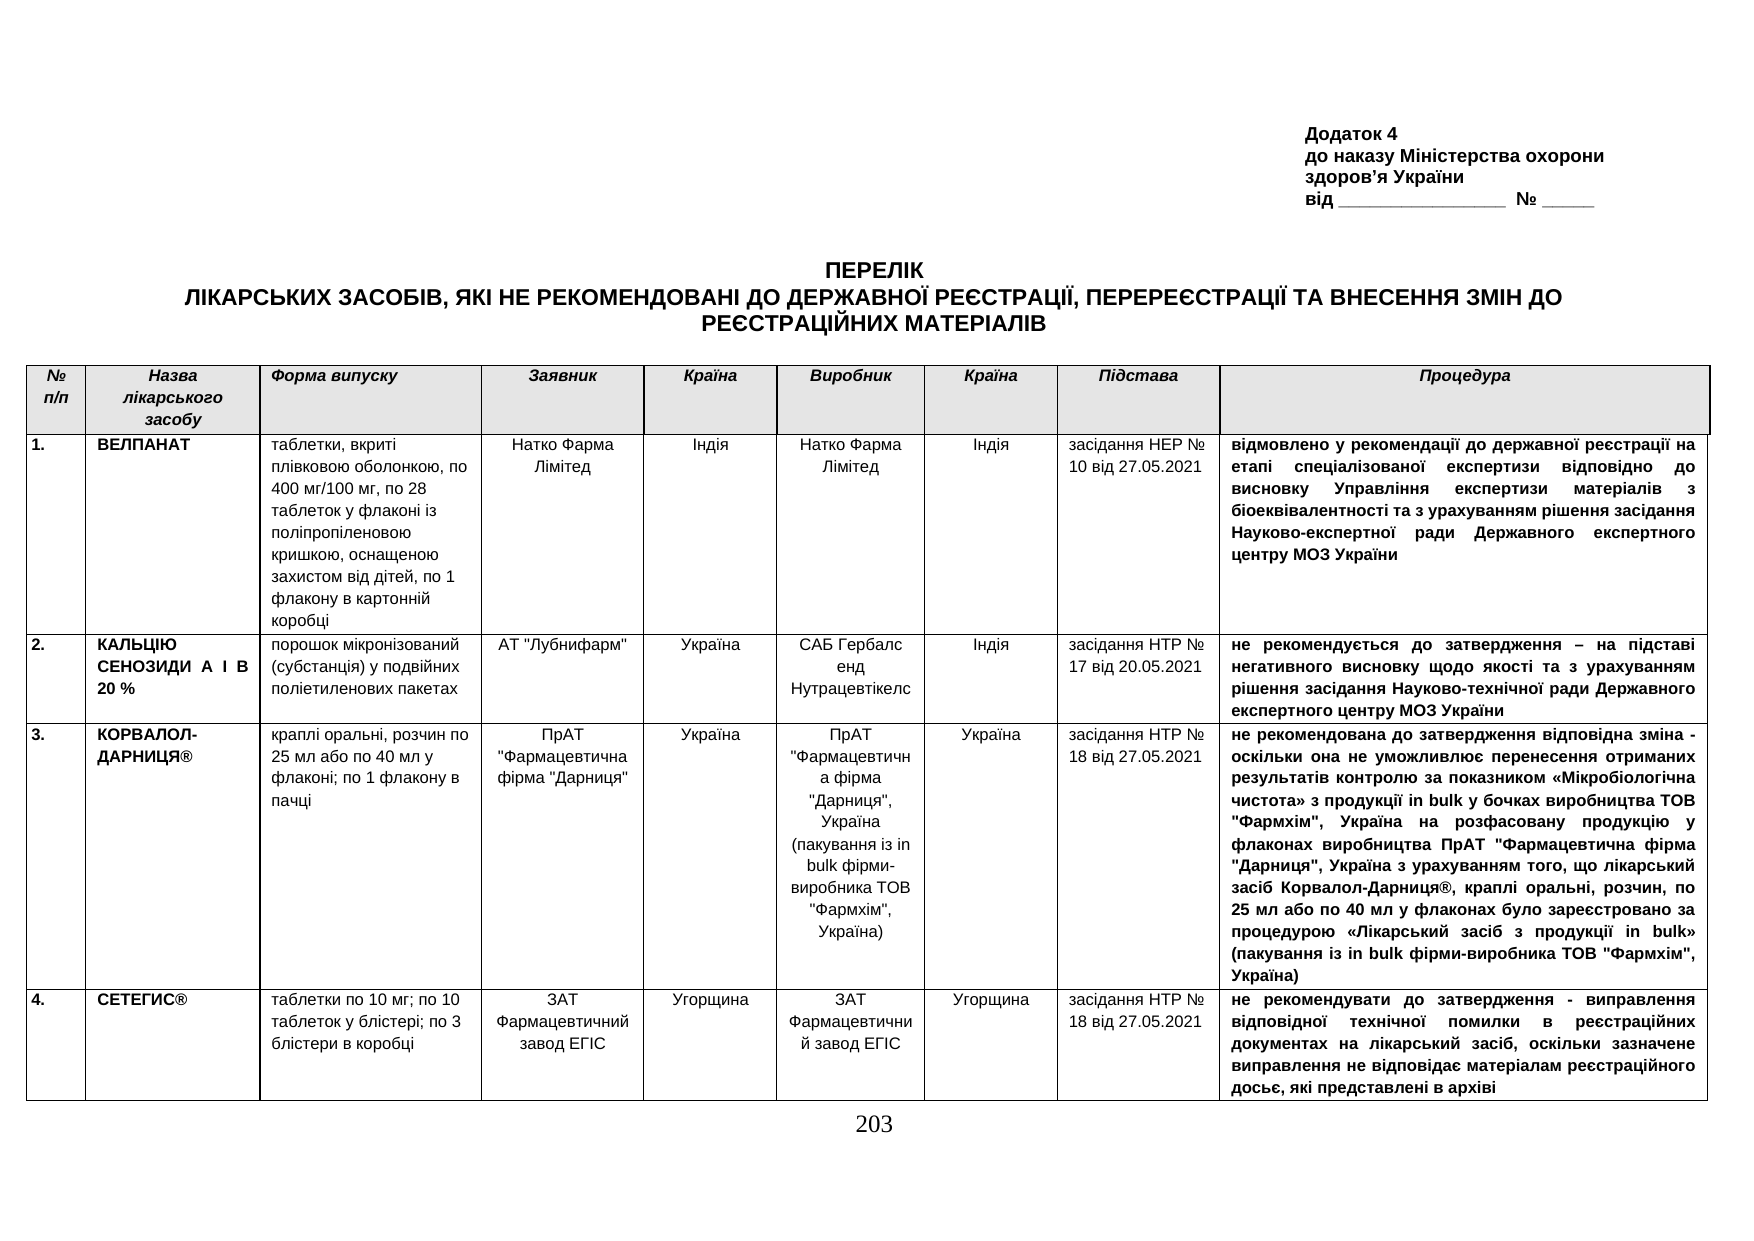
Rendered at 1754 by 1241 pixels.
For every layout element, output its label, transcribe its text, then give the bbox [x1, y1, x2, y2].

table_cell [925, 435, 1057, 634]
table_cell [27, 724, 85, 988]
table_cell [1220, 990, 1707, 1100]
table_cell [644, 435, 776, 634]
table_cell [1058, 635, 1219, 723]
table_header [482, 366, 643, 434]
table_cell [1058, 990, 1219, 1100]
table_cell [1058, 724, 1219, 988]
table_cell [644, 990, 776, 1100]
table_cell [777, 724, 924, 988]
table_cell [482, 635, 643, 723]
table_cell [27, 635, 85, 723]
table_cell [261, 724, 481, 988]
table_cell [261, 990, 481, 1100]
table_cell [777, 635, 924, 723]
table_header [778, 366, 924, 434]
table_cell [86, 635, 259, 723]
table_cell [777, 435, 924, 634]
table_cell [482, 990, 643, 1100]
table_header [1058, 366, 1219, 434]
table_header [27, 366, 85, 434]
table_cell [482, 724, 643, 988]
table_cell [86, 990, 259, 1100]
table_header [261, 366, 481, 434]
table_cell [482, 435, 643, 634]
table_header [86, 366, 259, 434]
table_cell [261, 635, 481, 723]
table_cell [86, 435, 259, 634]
text ЛІКАРСЬКИХ ЗАСОБІВ, ЯКІ НЕ РЕКОМЕНДОВАНІ ДО ДЕРЖАВНОЇ РЕЄСТРАЦІЇ, ПЕРЕРЕЄСТРАЦІЇ ТА ВНЕСЕННЯ ЗМІН ДО РЕЄСТРАЦІЙНИХ МАТЕРІАЛІВ [112, 284, 1636, 336]
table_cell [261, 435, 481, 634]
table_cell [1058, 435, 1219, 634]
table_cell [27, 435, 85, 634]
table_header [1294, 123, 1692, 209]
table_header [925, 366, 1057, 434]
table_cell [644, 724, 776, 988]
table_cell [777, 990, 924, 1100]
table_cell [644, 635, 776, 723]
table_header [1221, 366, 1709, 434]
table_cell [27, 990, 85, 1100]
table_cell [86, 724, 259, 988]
text ПЕРЕЛІК [112, 257, 1636, 284]
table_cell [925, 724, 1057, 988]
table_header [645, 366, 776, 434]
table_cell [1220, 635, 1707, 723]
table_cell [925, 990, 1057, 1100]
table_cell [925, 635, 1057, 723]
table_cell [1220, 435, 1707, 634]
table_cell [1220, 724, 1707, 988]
